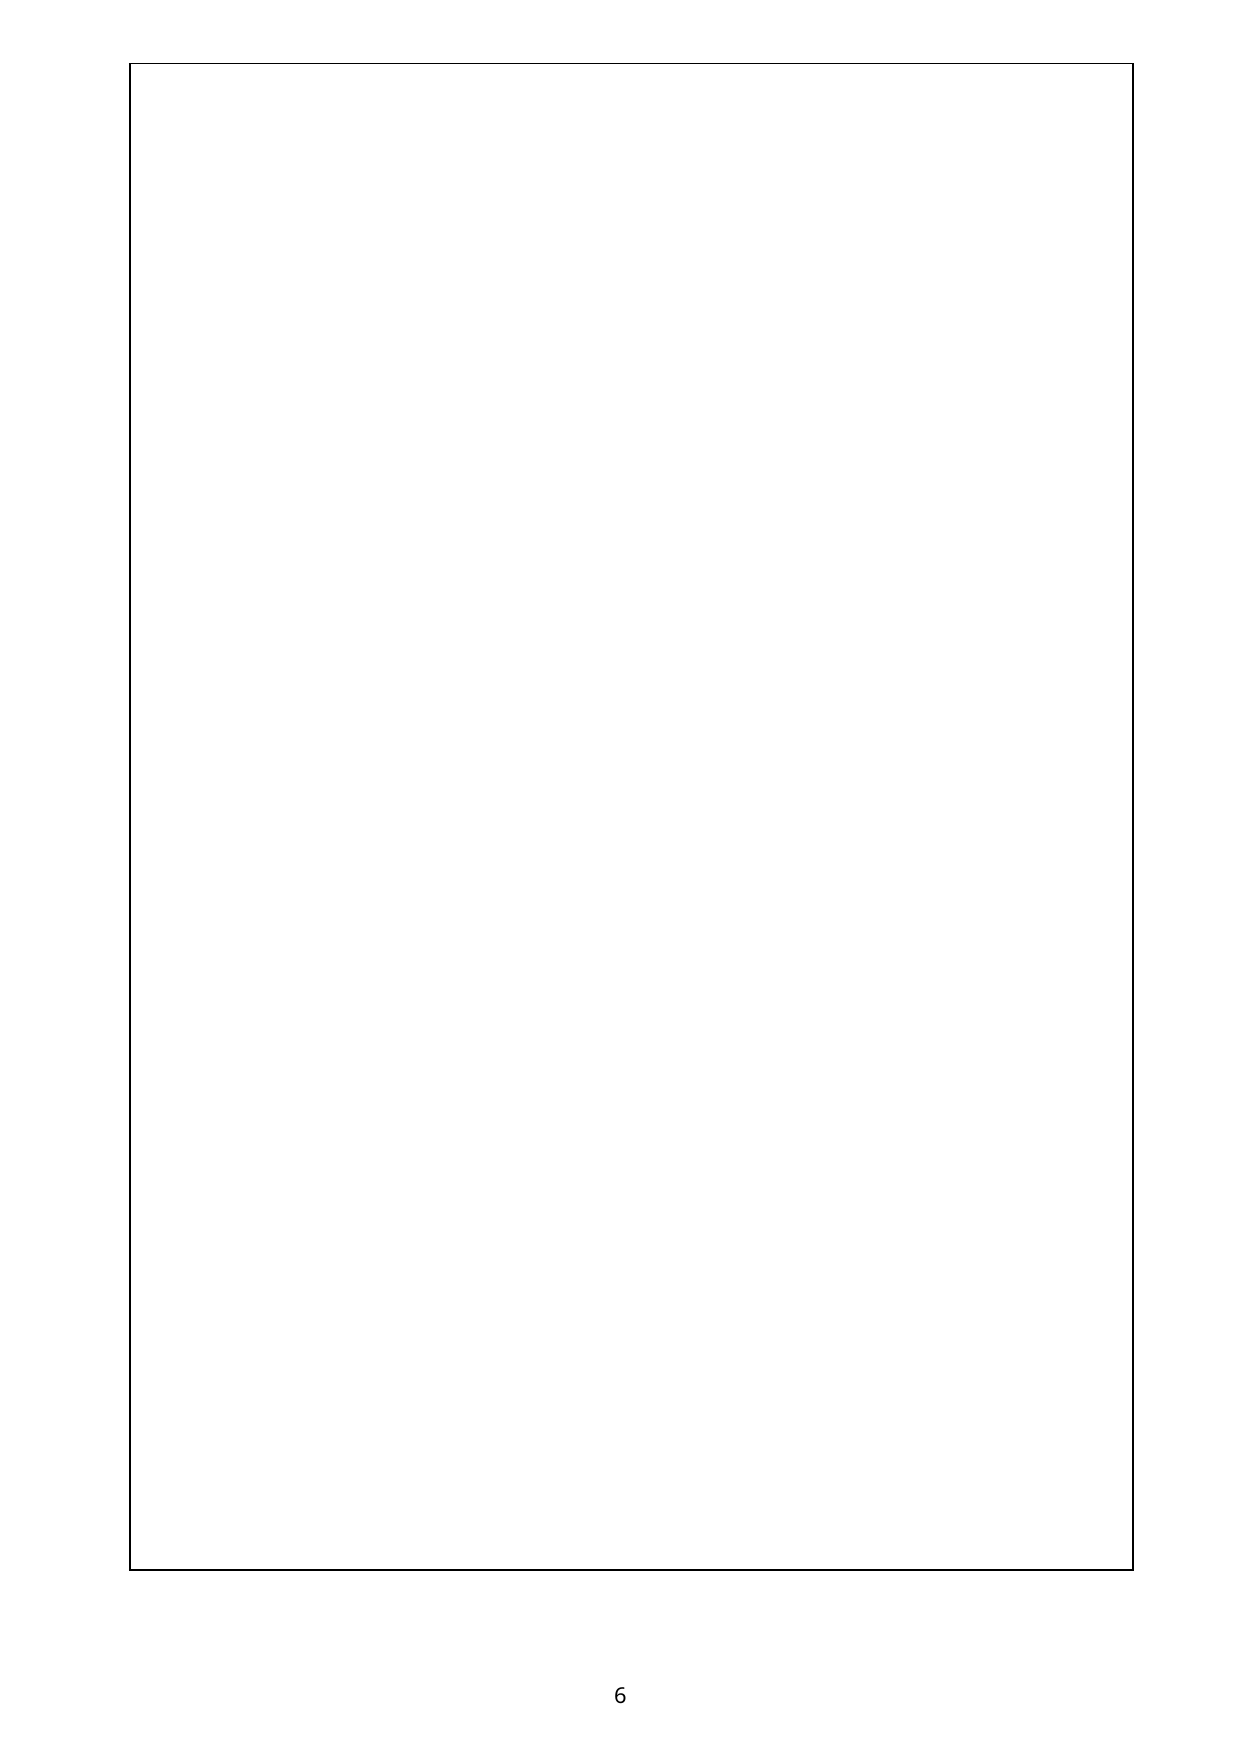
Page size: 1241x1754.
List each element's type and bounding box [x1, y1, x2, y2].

table_cell [131, 64, 1132, 1568]
